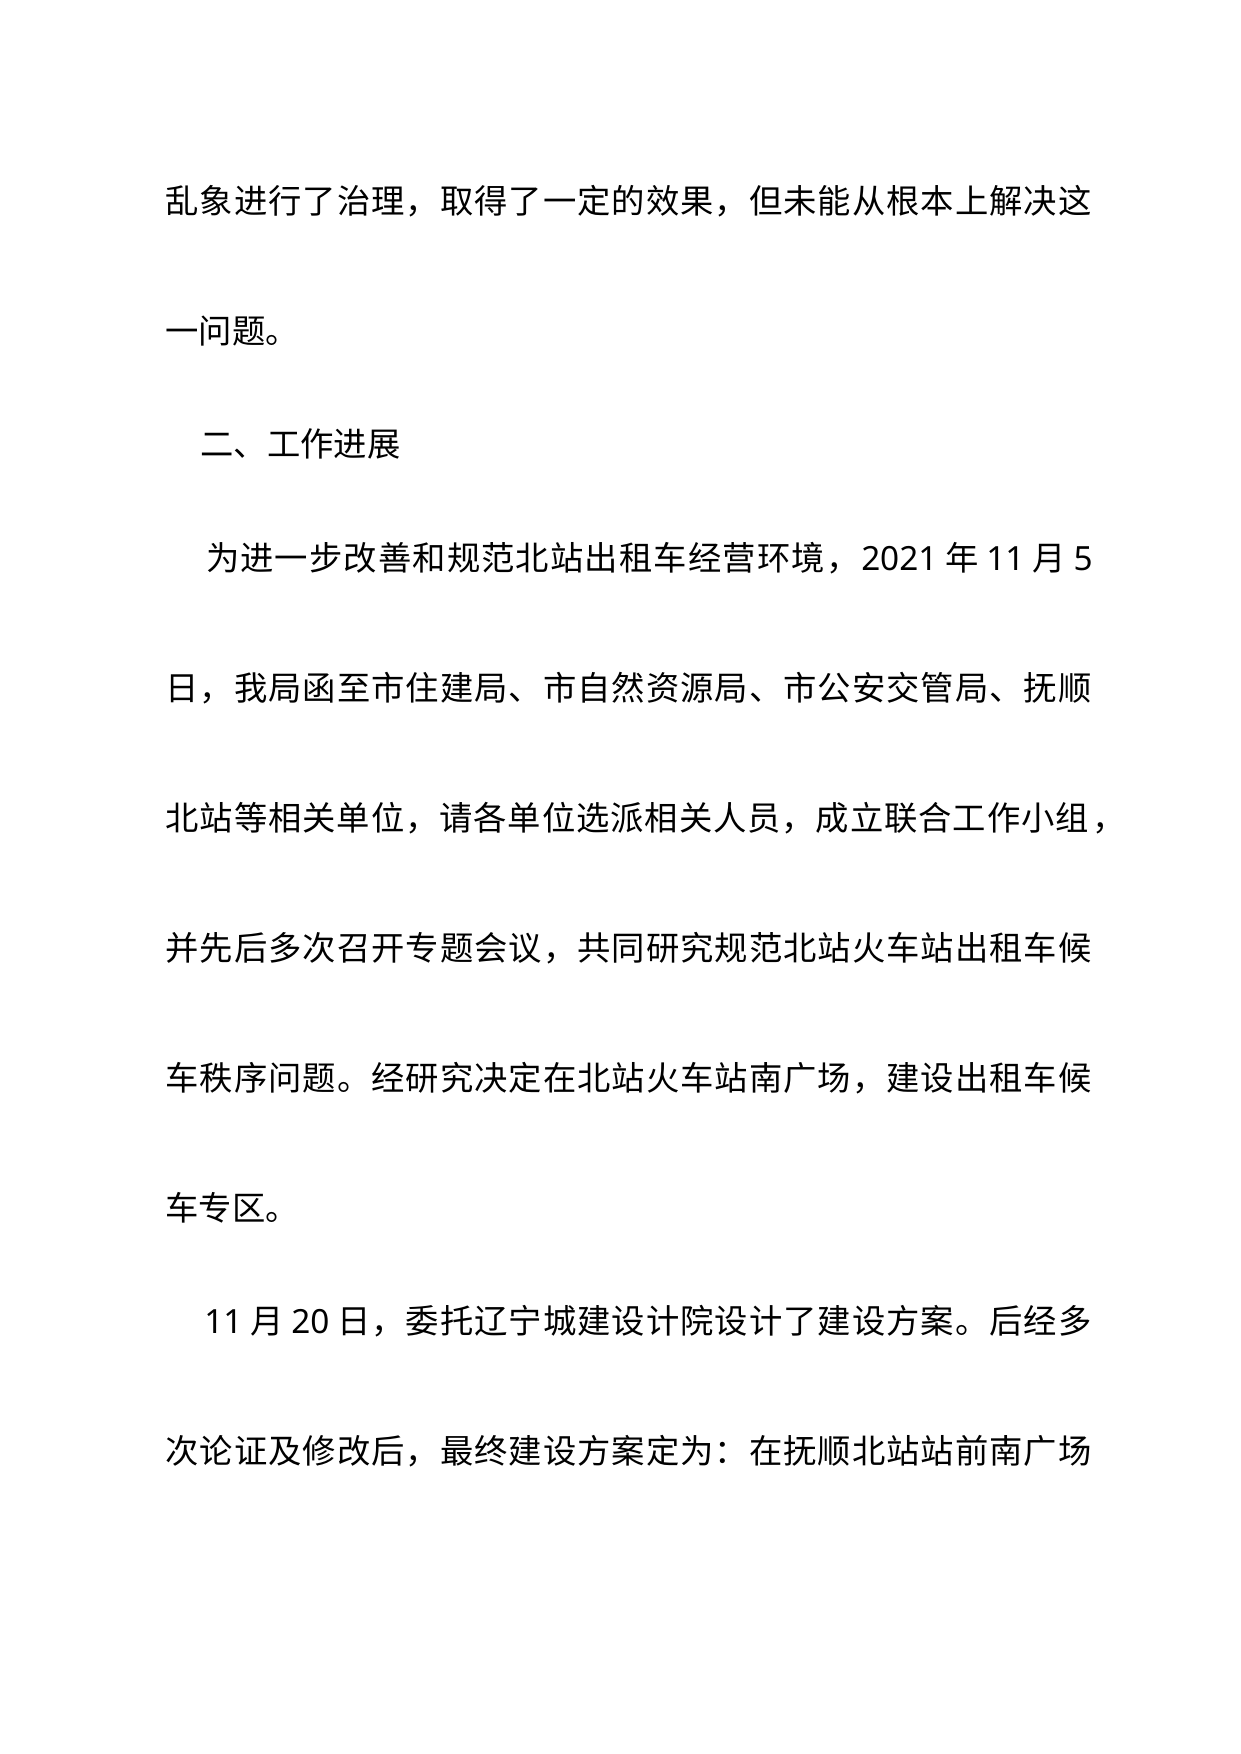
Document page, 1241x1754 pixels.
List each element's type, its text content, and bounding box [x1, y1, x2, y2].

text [165, 167, 1092, 362]
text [165, 1287, 1092, 1482]
text 为进一步改善和规范北站出租车经营环境，2021年11月5日，我局函至市住建局、市自然资源局、市公安交管局、抚顺北站等相关单位，请各单位选派相关人员，成立联合工作小组，并先后多次召开专题会议，共同研究规范北站火车站出租车候车秩序问题。经研究决定在北站火车站南广场，建设出租车候车专区。 [165, 523, 1092, 1238]
text 二、工作进展 [165, 410, 1092, 475]
